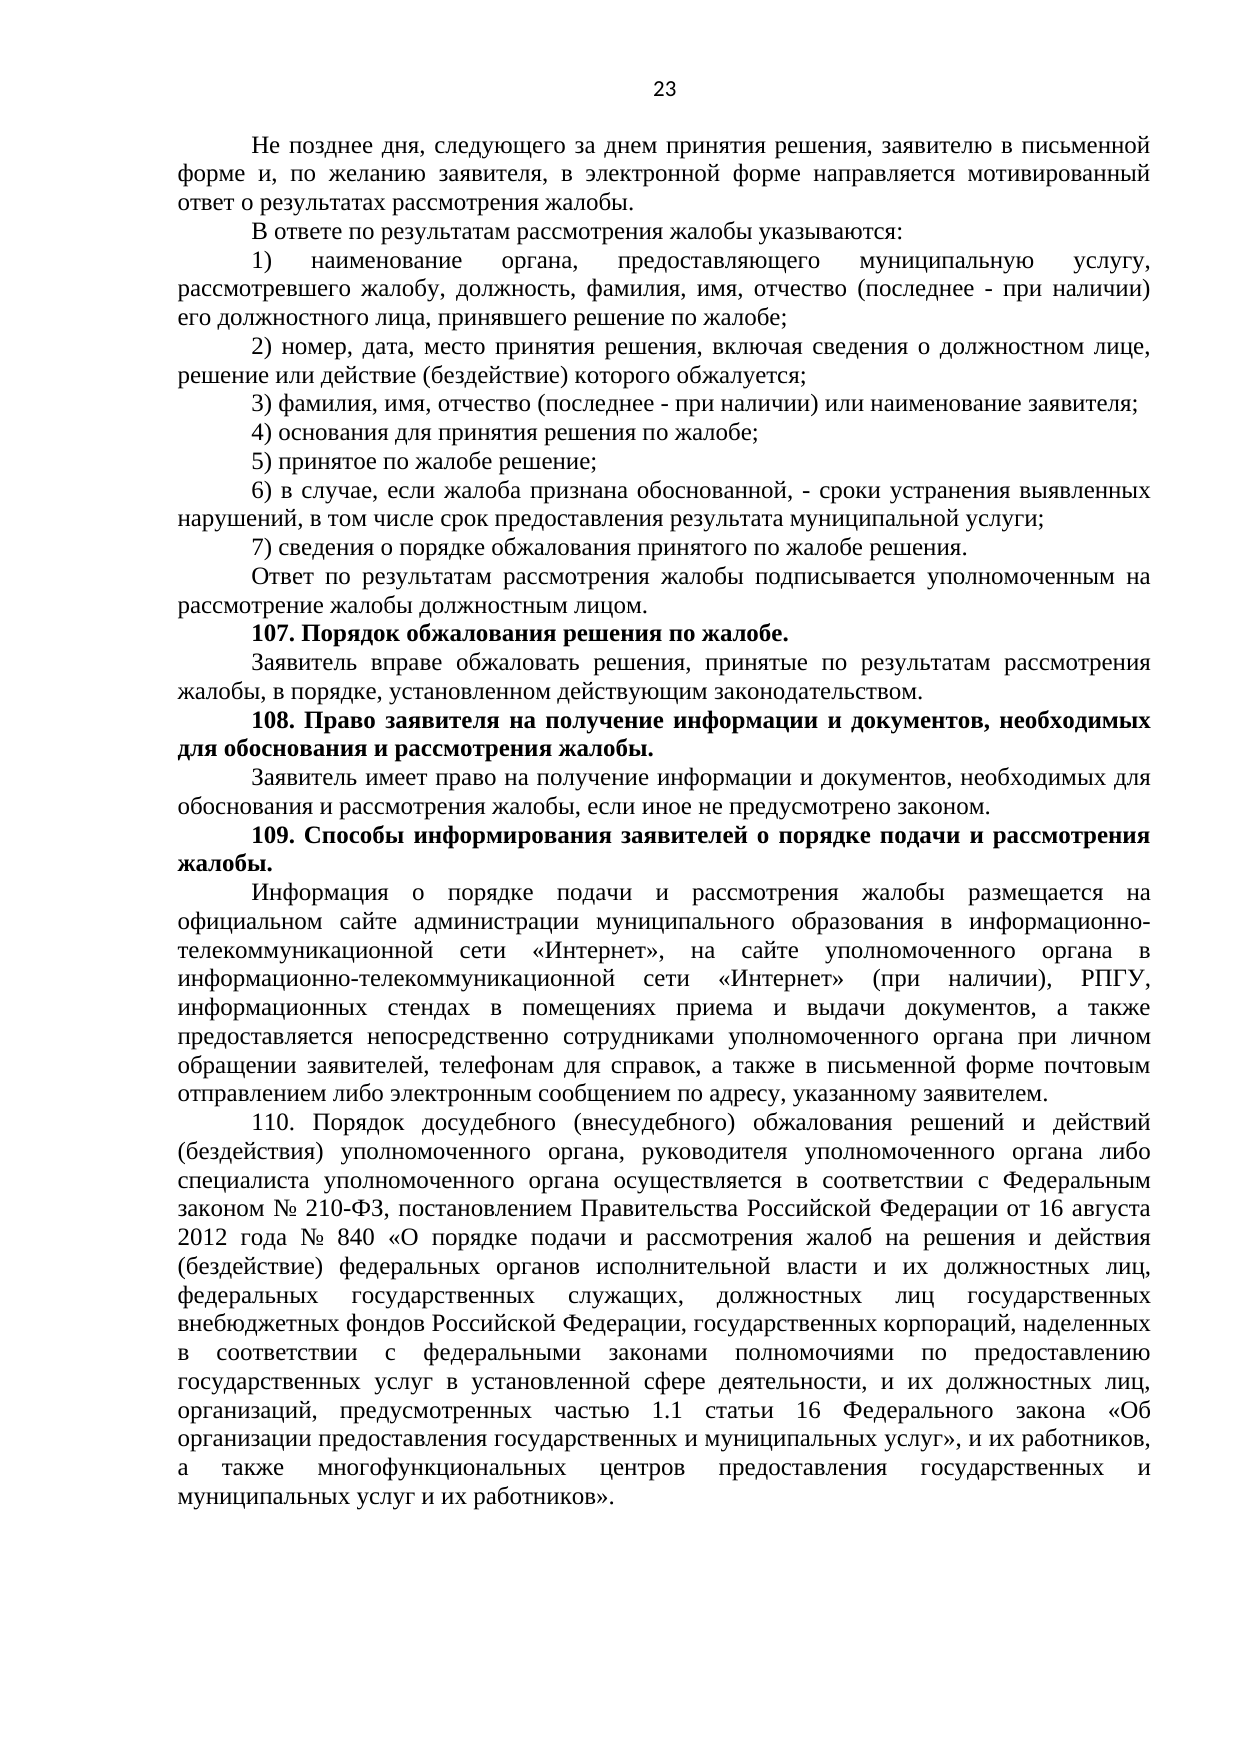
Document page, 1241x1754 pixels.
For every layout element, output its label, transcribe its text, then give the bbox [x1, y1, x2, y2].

text Ответ по результатам рассмотрения жалобы подписывается уполномоченным на рассмотрение жалобы должностным лицом. [177, 561, 1152, 618]
text В ответе по результатам рассмотрения жалобы указываются: [177, 216, 1152, 245]
text 5) принятое по жалобе решение; [177, 446, 1152, 475]
text 109. Способы информирования заявителей о порядке подачи и рассмотрения жалобы. [177, 820, 1152, 877]
text 110. Порядок досудебного (внесудебного) обжалования решений и действий (бездействия) уполномоченного органа, руководителя уполномоченного органа либо специалиста уполномоченного органа осуществляется в соответствии с Федеральным законом № 210-ФЗ, постановлением Правительства Российской Федерации от 16 августа 2012 года № 840 «О порядке подачи и рассмотрения жалоб на решения и действия (бездействие) федеральных органов исполнительной власти и их должностных лиц, федеральных государственных служащих, должностных лиц государственных внебюджетных фондов Российской Федерации, государственных корпораций, наделенных в соответствии с федеральными законами полномочиями по предоставлению государственных услуг в установленной сфере деятельности, и их должностных лиц, организаций, предусмотренных частью 1.1 статьи 16 Федерального закона «Об организации предоставления государственных и муниципальных услуг», и их работников, а также многофункциональных центров предоставления государственных и муниципальных услуг и их работников». [177, 1107, 1152, 1510]
text Информация о порядке подачи и рассмотрения жалобы размещается на официальном сайте администрации муниципального образования в информационно-телекоммуникационной сети «Интернет», на сайте уполномоченного органа в информационно-телекоммуникационной сети «Интернет» (при наличии), РПГУ, информационных стендах в помещениях приема и выдачи документов, а также предоставляется непосредственно сотрудниками уполномоченного органа при личном обращении заявителей, телефонам для справок, а также в письменной форме почтовым отправлением либо электронным сообщением по адресу, указанному заявителем. [177, 877, 1152, 1107]
text Не позднее дня, следующего за днем принятия решения, заявителю в письменной форме и, по желанию заявителя, в электронной форме направляется мотивированный ответ о результатах рассмотрения жалобы. [177, 130, 1152, 216]
text 108. Право заявителя на получение информации и документов, необходимых для обоснования и рассмотрения жалобы. [177, 705, 1152, 762]
text 4) основания для принятия решения по жалобе; [177, 417, 1152, 446]
text 3) фамилия, имя, отчество (последнее - при наличии) или наименование заявителя; [177, 388, 1152, 417]
text Заявитель вправе обжаловать решения, принятые по результатам рассмотрения жалобы, в порядке, установленном действующим законодательством. [177, 647, 1152, 705]
text 1) наименование органа, предоставляющего муниципальную услугу, рассмотревшего жалобу, должность, фамилия, имя, отчество (последнее - при наличии) его должностного лица, принявшего решение по жалобе; [177, 245, 1152, 331]
text 107. Порядок обжалования решения по жалобе. [177, 618, 1152, 647]
text 7) сведения о порядке обжалования принятого по жалобе решения. [177, 532, 1152, 561]
text 2) номер, дата, место принятия решения, включая сведения о должностном лице, решение или действие (бездействие) которого обжалуется; [177, 331, 1152, 388]
text 6) в случае, если жалоба признана обоснованной, - сроки устранения выявленных нарушений, в том числе срок предоставления результата муниципальной услуги; [177, 475, 1152, 532]
text Заявитель имеет право на получение информации и документов, необходимых для обоснования и рассмотрения жалобы, если иное не предусмотрено законом. [177, 762, 1152, 820]
